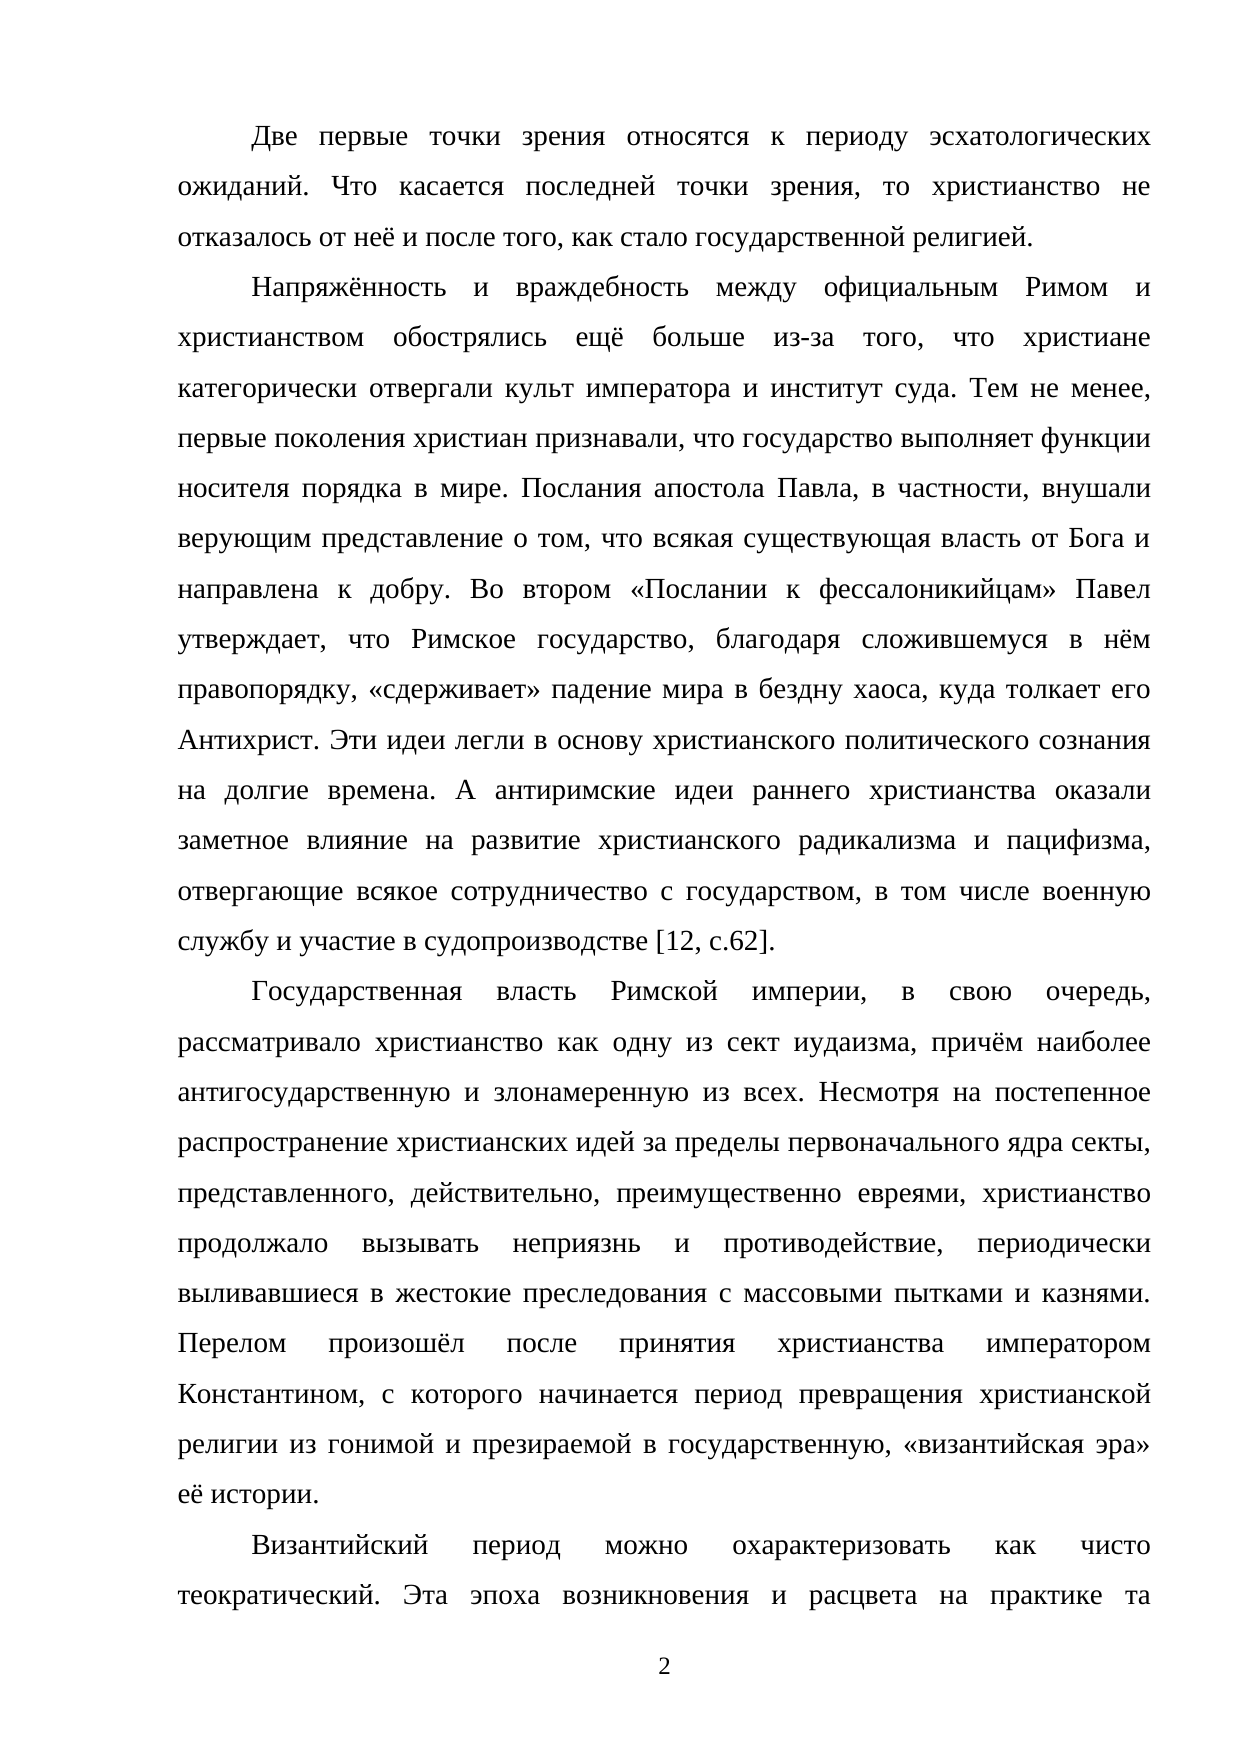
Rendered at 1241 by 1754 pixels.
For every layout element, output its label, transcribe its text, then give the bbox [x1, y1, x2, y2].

text Государственная власть Римской империи, в свою очередь, рассматривало христианство как одну из сект иудаизма, причём наиболее антигосударственную и злонамеренную из всех. Несмотря на постепенное распространение христианских идей за пределы первоначального ядра секты, представленного, действительно, преимущественно евреями, христианство продолжало вызывать неприязнь и противодействие, периодически выливавшиеся в жестокие преследования с массовыми пытками и казнями. Перелом произошёл после принятия христианства императором Константином, с которого начинается период превращения христианской религии из гонимой и презираемой в государственную, «византийская эра» её истории. [177, 973, 1152, 1510]
text Напряжённость и враждебность между официальным Римом и христианством обострялись ещё больше из-за того, что христиане категорически отвергали культ императора и институт суда. Тем не менее, первые поколения христиан признавали, что государство выполняет функции носителя порядка в мире. Послания апостола Павла, в частности, внушали верующим представление о том, что всякая существующая власть от Бога и направлена к добру. Во втором «Послании к фессалоникийцам» Павел утверждает, что Римское государство, благодаря сложившемуся в нём правопорядку, «сдерживает» падение мира в бездну хаоса, куда толкает его Антихрист. Эти идеи легли в основу христианского политического сознания на долгие времена. А антиримские идеи раннего христианства оказали заметное влияние на развитие христианского радикализма и пацифизма, отвергающие всякое сотрудничество с государством, в том числе военную службу и участие в судопроизводстве [12, с.62]. [177, 269, 1152, 957]
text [177, 1527, 1152, 1611]
text Две первые точки зрения относятся к периоду эсхатологических ожиданий. Что касается последней точки зрения, то христианство не отказалось от неё и после того, как стало государственной религией. [177, 118, 1152, 252]
